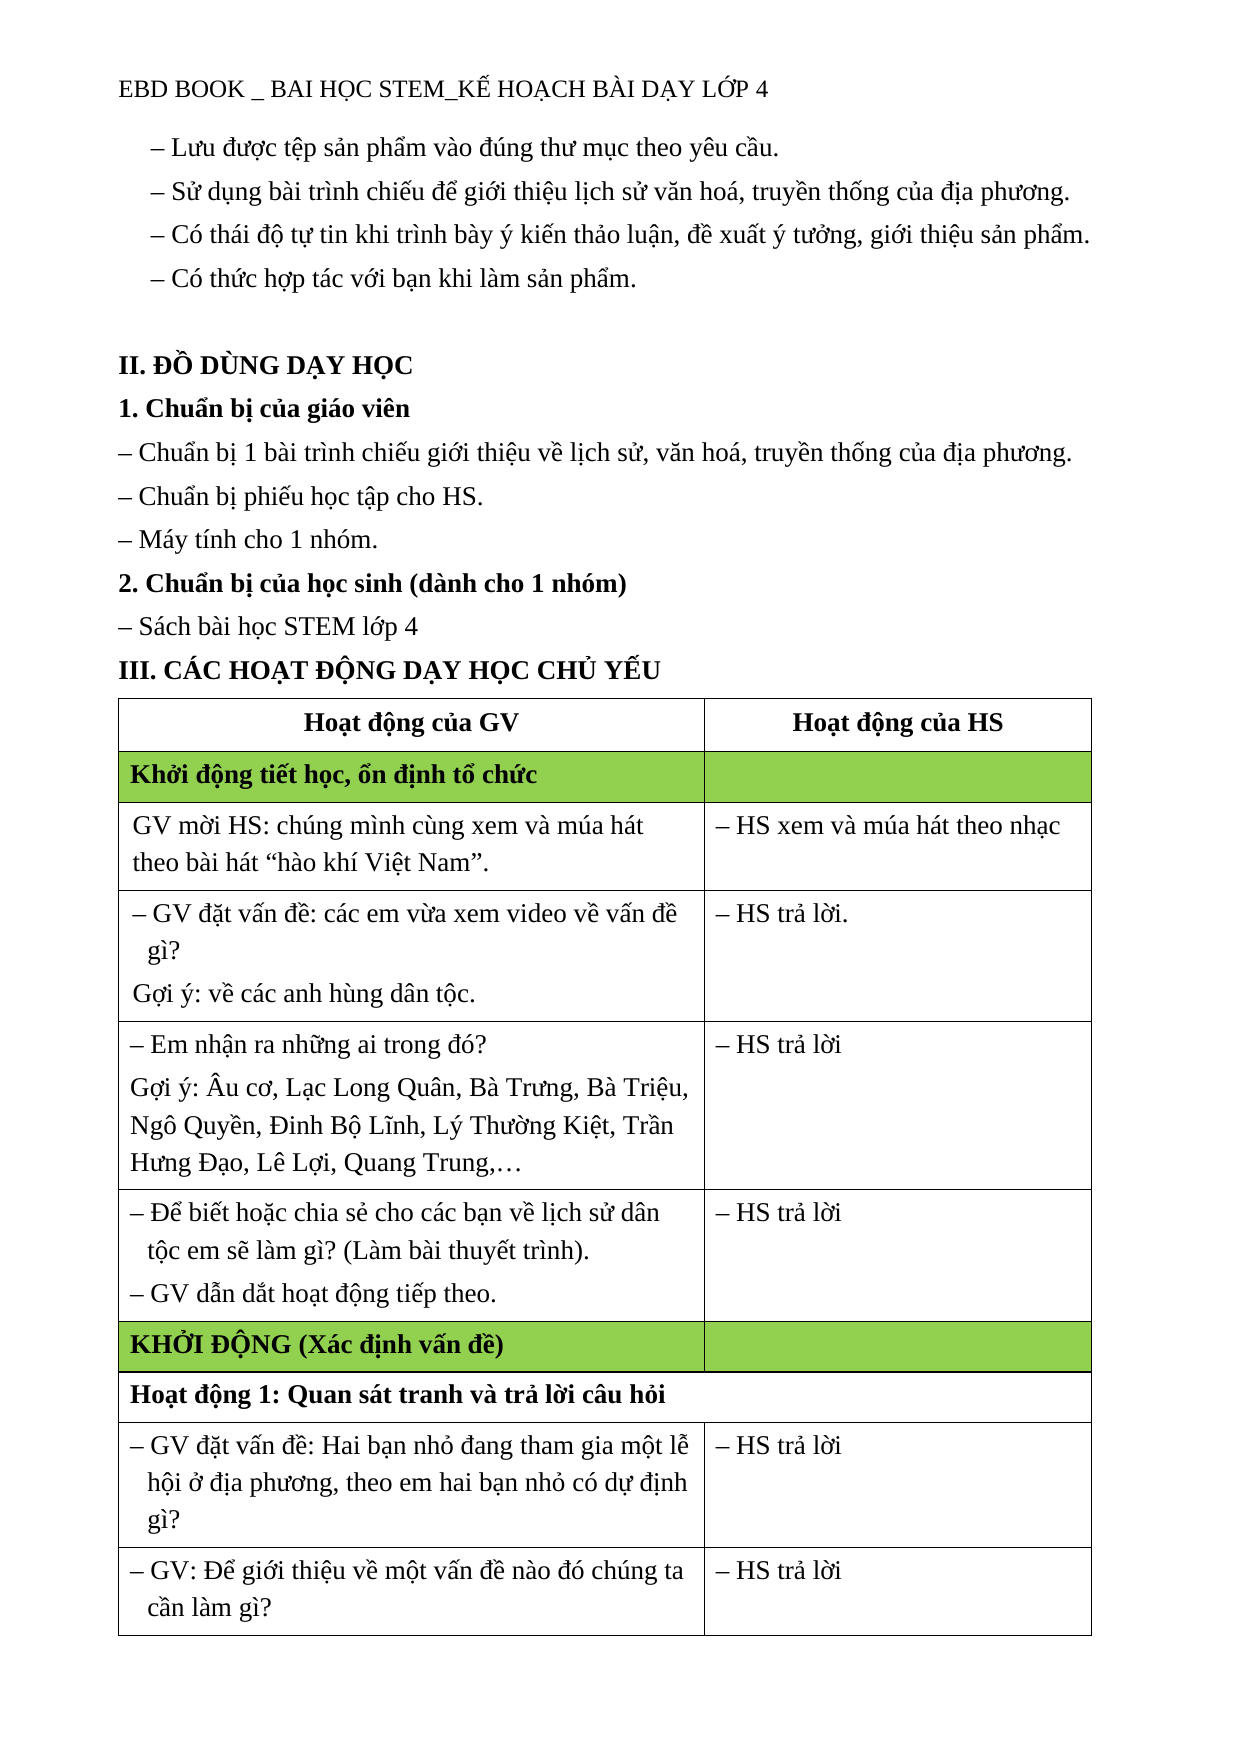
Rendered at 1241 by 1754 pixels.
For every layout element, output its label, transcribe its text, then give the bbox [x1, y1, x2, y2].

table_cell – HS xem và múa hát theo nhạc [705, 803, 1091, 889]
table_cell Khởi động tiết học, ổn định tổ chức [119, 752, 704, 802]
table_cell – HS trả lời [705, 1190, 1091, 1321]
table_cell – HS trả lời [705, 1423, 1091, 1547]
table_cell – Để biết hoặc chia sẻ cho các bạn về lịch sử dân tộc em sẽ làm gì? (Làm bài thuyết trình). – GV dẫn dắt hoạt động tiếp theo. [119, 1190, 704, 1321]
table_cell – Em nhận ra những ai trong đó? Gợi ý: Âu cơ, Lạc Long Quân, Bà Trưng, Bà Triệu, Ngô Quyền, Đinh Bộ Lĩnh, Lý Thường Kiệt, Trần Hưng Đạo, Lê Lợi, Quang Trung,… [119, 1022, 704, 1189]
text – Sử dụng bài trình chiếu để giới thiệu lịch sử văn hoá, truyền thống của địa phương. [151, 175, 1122, 206]
text – Có thức hợp tác với bạn khi làm sản phẩm. [151, 262, 1122, 293]
text – Lưu được tệp sản phẩm vào đúng thư mục theo yêu cầu. [151, 131, 1122, 162]
table_cell KHỞI ĐỘNG (Xác định vấn đề) [119, 1322, 704, 1371]
table_cell – GV đặt vấn đề: các em vừa xem video về vấn đề gì? Gợi ý: về các anh hùng dân tộc. [119, 891, 704, 1021]
table_cell GV mời HS: chúng mình cùng xem và múa hát theo bài hát “hào khí Việt Nam”. [119, 803, 704, 889]
text 1. Chuẩn bị của giáo viên [118, 393, 1122, 424]
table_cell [119, 1548, 704, 1634]
text – Sách bài học STEM lớp 4 [118, 610, 1122, 641]
table_cell – GV đặt vấn đề: Hai bạn nhỏ đang tham gia một lễ hội ở địa phương, theo em hai bạn nhỏ có dự định gì? [119, 1423, 704, 1547]
text II. ĐỒ DÙNG DẠY HỌC [118, 349, 1122, 380]
table_cell – HS trả lời. [705, 891, 1091, 1021]
text – Máy tính cho 1 nhóm. [118, 523, 1122, 554]
text III. CÁC HOẠT ĐỘNG DẠY HỌC CHỦ YẾU [118, 654, 1122, 685]
table_cell [705, 752, 1091, 802]
text – Chuẩn bị 1 bài trình chiếu giới thiệu về lịch sử, văn hoá, truyền thống của địa phương. [118, 436, 1122, 467]
text 2. Chuẩn bị của học sinh (dành cho 1 nhóm) [118, 567, 1122, 598]
table_header Hoạt động của HS [705, 699, 1091, 751]
table_cell Hoạt động 1: Quan sát tranh và trả lời câu hỏi [119, 1373, 1091, 1422]
table_cell – HS trả lời [705, 1022, 1091, 1189]
text – Có thái độ tự tin khi trình bày ý kiến thảo luận, đề xuất ý tưởng, giới thiệu sản phẩm. [151, 218, 1122, 249]
table_header Hoạt động của GV [119, 699, 704, 751]
text – Chuẩn bị phiếu học tập cho HS. [118, 480, 1122, 511]
table_cell – HS trả lời [705, 1548, 1091, 1634]
table_cell [705, 1322, 1091, 1371]
